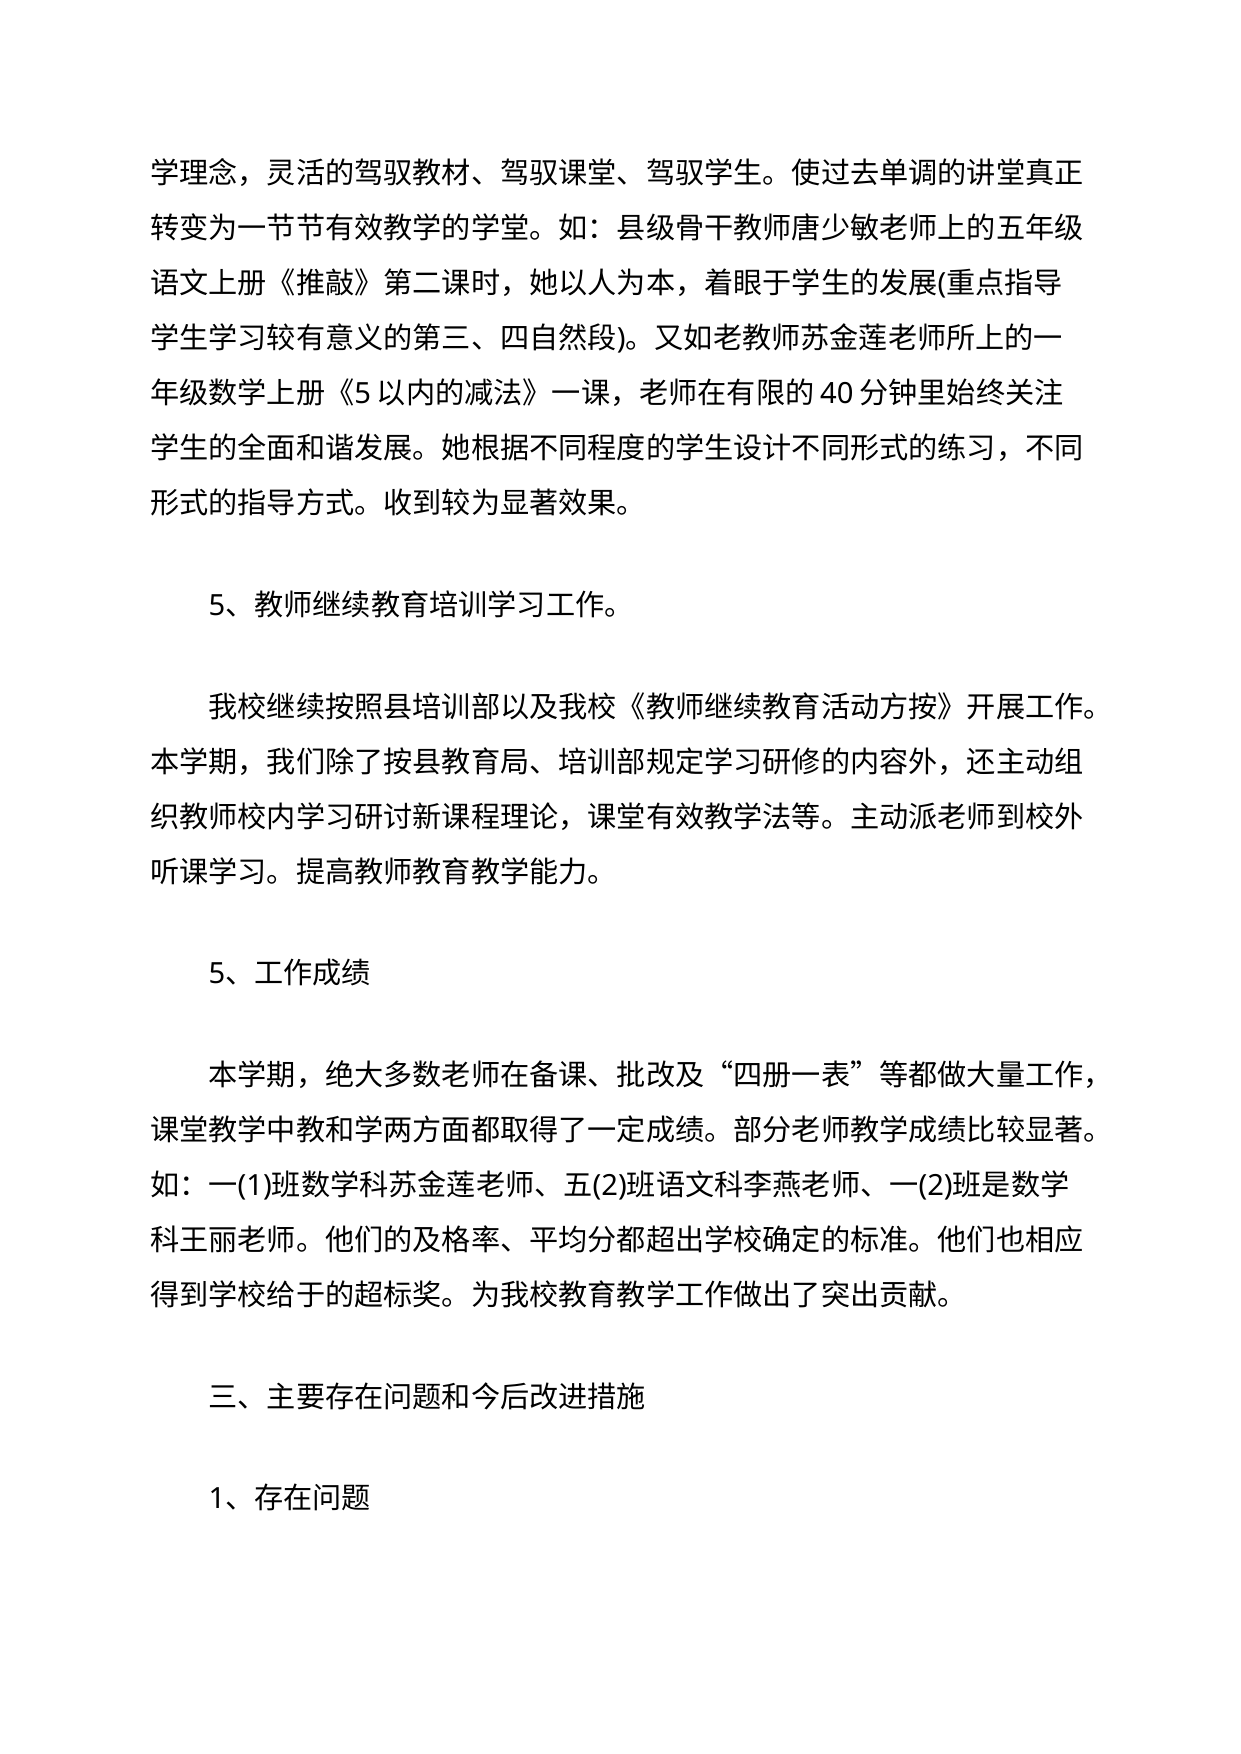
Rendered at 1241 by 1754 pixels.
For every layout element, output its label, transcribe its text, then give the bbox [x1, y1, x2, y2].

text 三、主要存在问题和今后改进措施 [150, 1373, 1090, 1416]
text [150, 150, 1090, 522]
text 本学期，绝大多数老师在备课、批改及“四册一表”等都做大量工作，课堂教学中教和学两方面都取得了一定成绩。部分老师教学成绩比较显著。如：一(1)班数学科苏金莲老师、五(2)班语文科李燕老师、一(2)班是数学科王丽老师。他们的及格率、平均分都超出学校确定的标准。他们也相应得到学校给于的超标奖。为我校教育教学工作做出了突出贡献。 [150, 1052, 1090, 1314]
text 5、工作成绩 [150, 950, 1090, 992]
text 我校继续按照县培训部以及我校《教师继续教育活动方按》开展工作。本学期，我们除了按县教育局、培训部规定学习研修的内容外，还主动组织教师校内学习研讨新课程理论，课堂有效教学法等。主动派老师到校外听课学习。提高教师教育教学能力。 [150, 683, 1090, 890]
text 5、教师继续教育培训学习工作。 [150, 581, 1090, 624]
text 1、存在问题 [150, 1475, 1090, 1517]
